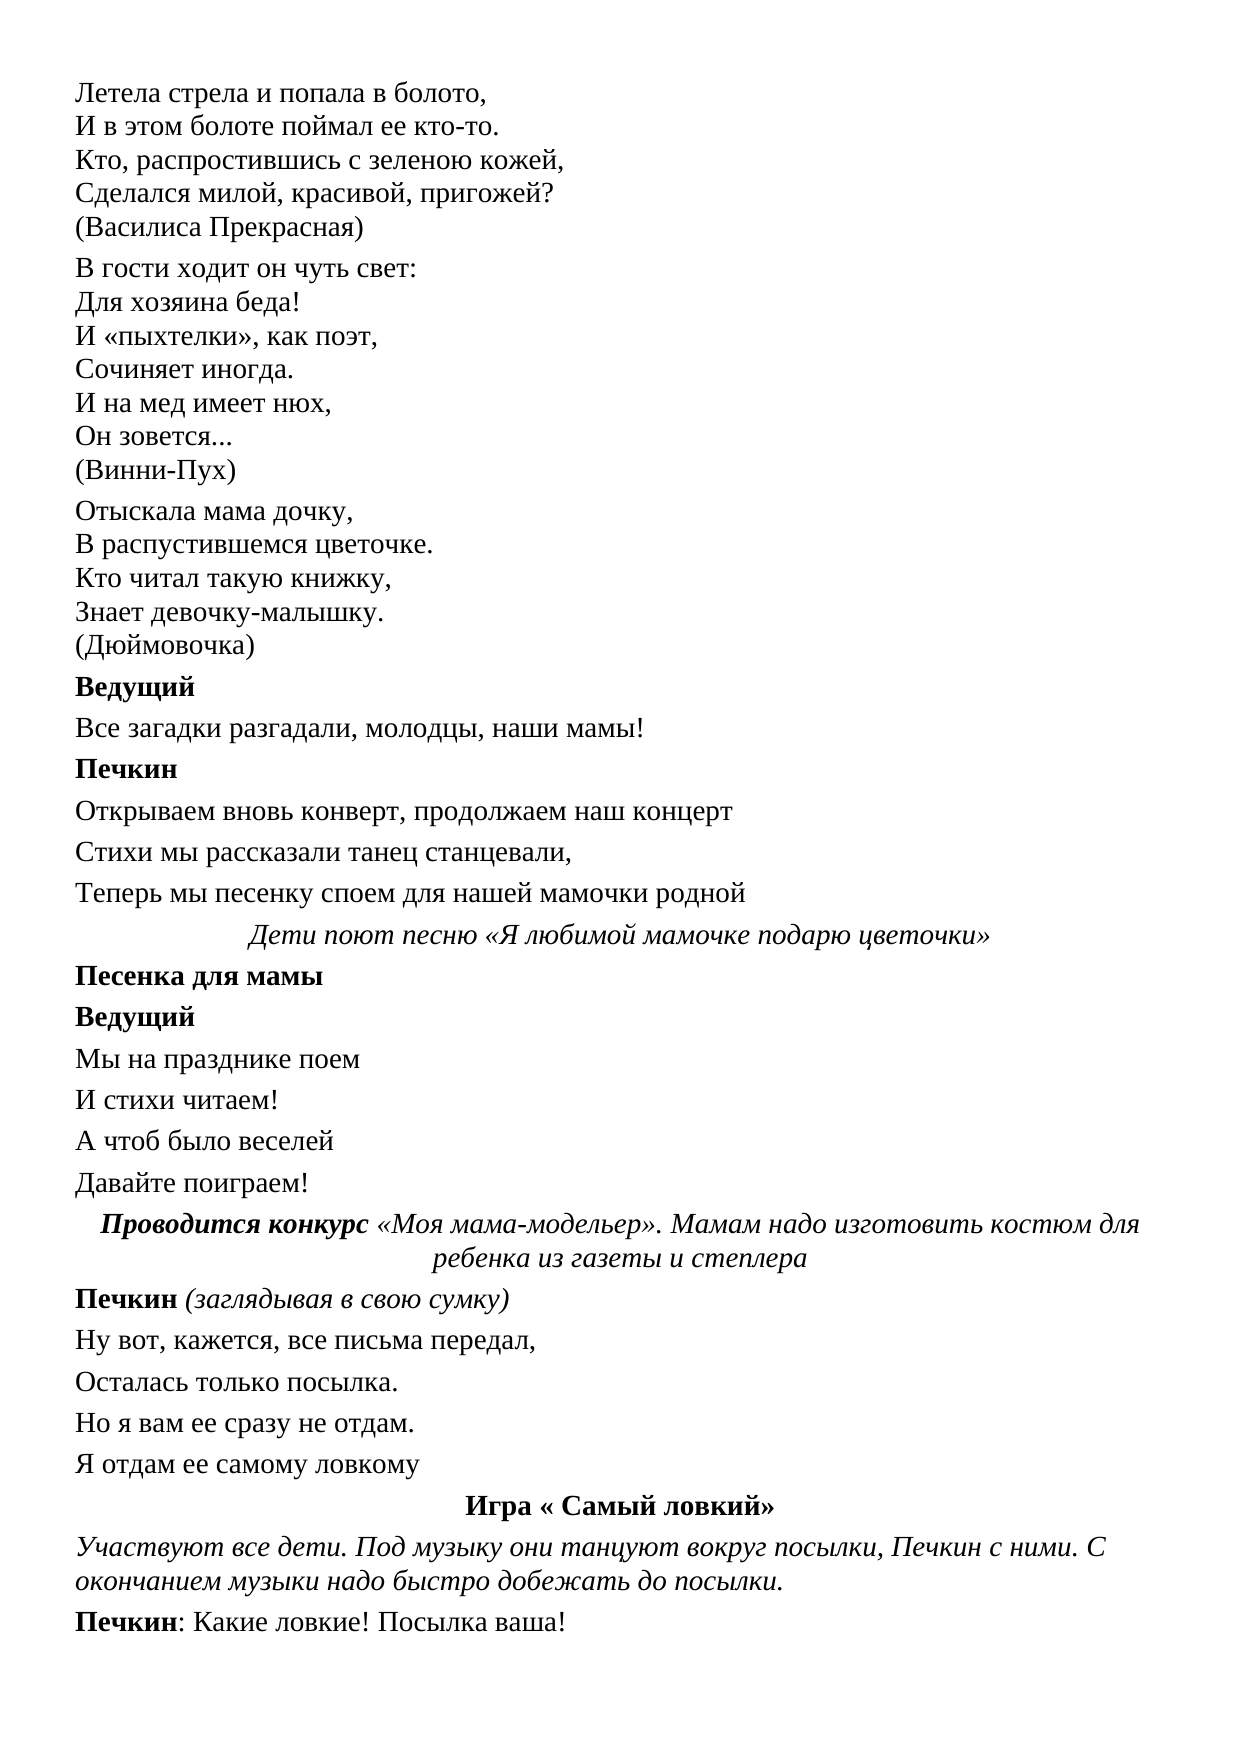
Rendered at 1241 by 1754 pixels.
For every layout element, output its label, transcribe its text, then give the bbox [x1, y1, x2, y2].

text Я отдам ее самому ловкому [75, 1447, 1165, 1480]
text Игра « Самый ловкий» [75, 1488, 1165, 1521]
text Песенка для мамы [75, 958, 1165, 992]
text Отыскала мама дочку, В распустившемся цветочке. Кто читал такую книжку, Знает девочку-малышку. (Дюймовочка) [75, 493, 1165, 661]
text Открываем вновь конверт, продолжаем наш концерт [75, 793, 1165, 826]
text Но я вам ее сразу не отдам. [75, 1405, 1165, 1439]
text Мы на празднике поем [75, 1041, 1165, 1074]
text Давайте поиграем! [75, 1165, 1165, 1198]
text Печкин: Какие ловкие! Посылка ваша! [75, 1604, 1165, 1638]
text Участвуют все дети. Под музыку они танцуют вокруг посылки, Печкин с ними. С окончанием музыки надо быстро добежать до посылки. [75, 1529, 1165, 1596]
text Теперь мы песенку споем для нашей мамочки родной [75, 875, 1165, 909]
text Все загадки разгадали, молодцы, наши мамы! [75, 710, 1165, 743]
text Осталась только посылка. [75, 1364, 1165, 1397]
text Ну вот, кажется, все письма передал, [75, 1322, 1165, 1356]
text И стихи читаем! [75, 1082, 1165, 1116]
text Печкин [75, 751, 1165, 785]
text Проводится конкурс «Моя мама-модельер». Мамам надо изготовить костюм для ребенка из газеты и степлера [75, 1206, 1165, 1273]
text А чтоб было веселей [75, 1123, 1165, 1157]
text Дети поют песню «Я любимой мамочке подарю цветочки» [75, 917, 1165, 950]
text Летела стрела и попала в болото, И в этом болоте поймал ее кто-то. Кто, распростившись с зеленою кожей, Сделался милой, красивой, пригожей? (Василиса Прекрасная) [75, 75, 1165, 243]
text Ведущий [75, 669, 1165, 702]
text Стихи мы рассказали танец станцевали, [75, 834, 1165, 868]
text В гости ходит он чуть свет: Для хозяина беда! И «пыхтелки», как поэт, Сочиняет иногда. И на мед имеет нюх, Он зовется... (Винни-Пух) [75, 251, 1165, 485]
text Печкин (заглядывая в свою сумку) [75, 1281, 1165, 1315]
text Ведущий [75, 999, 1165, 1033]
